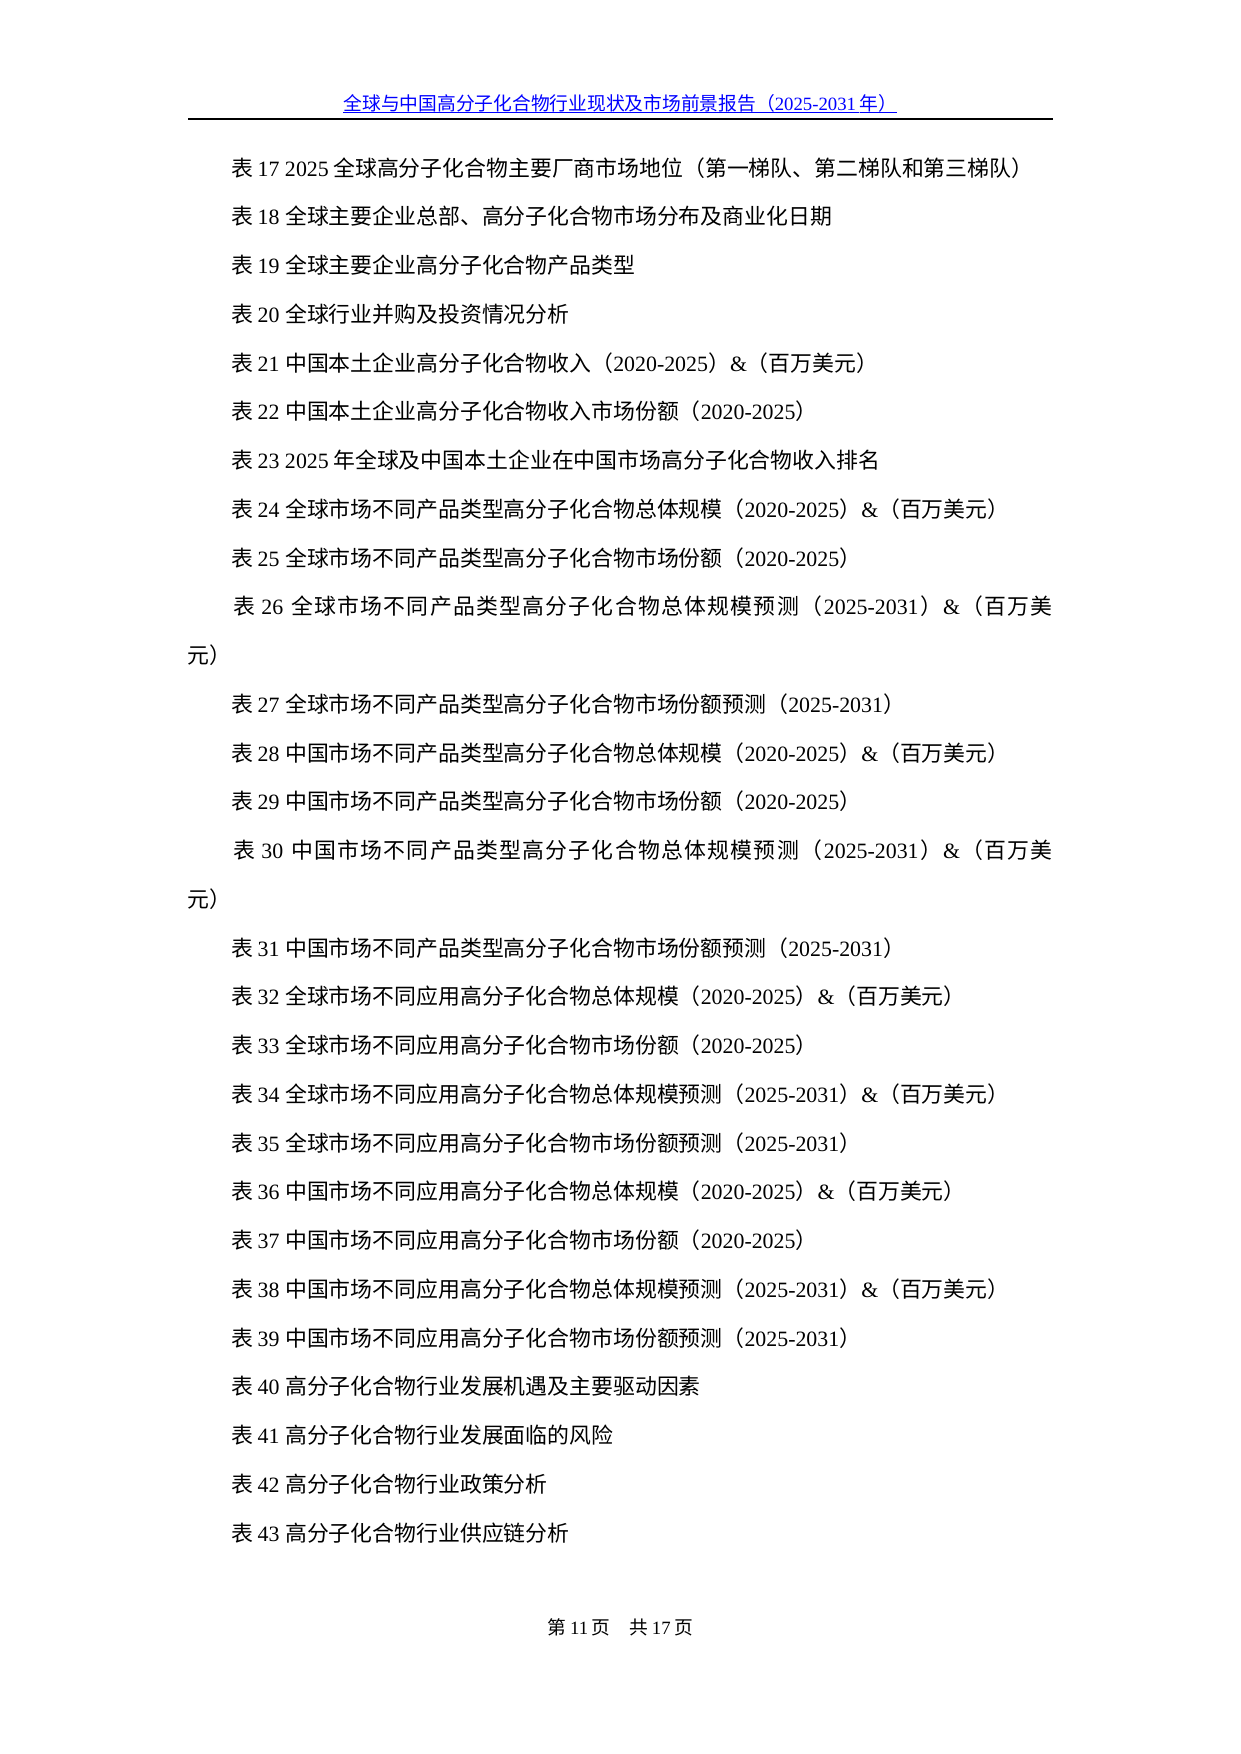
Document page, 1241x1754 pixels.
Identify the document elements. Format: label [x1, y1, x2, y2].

text [187, 150, 1053, 1548]
